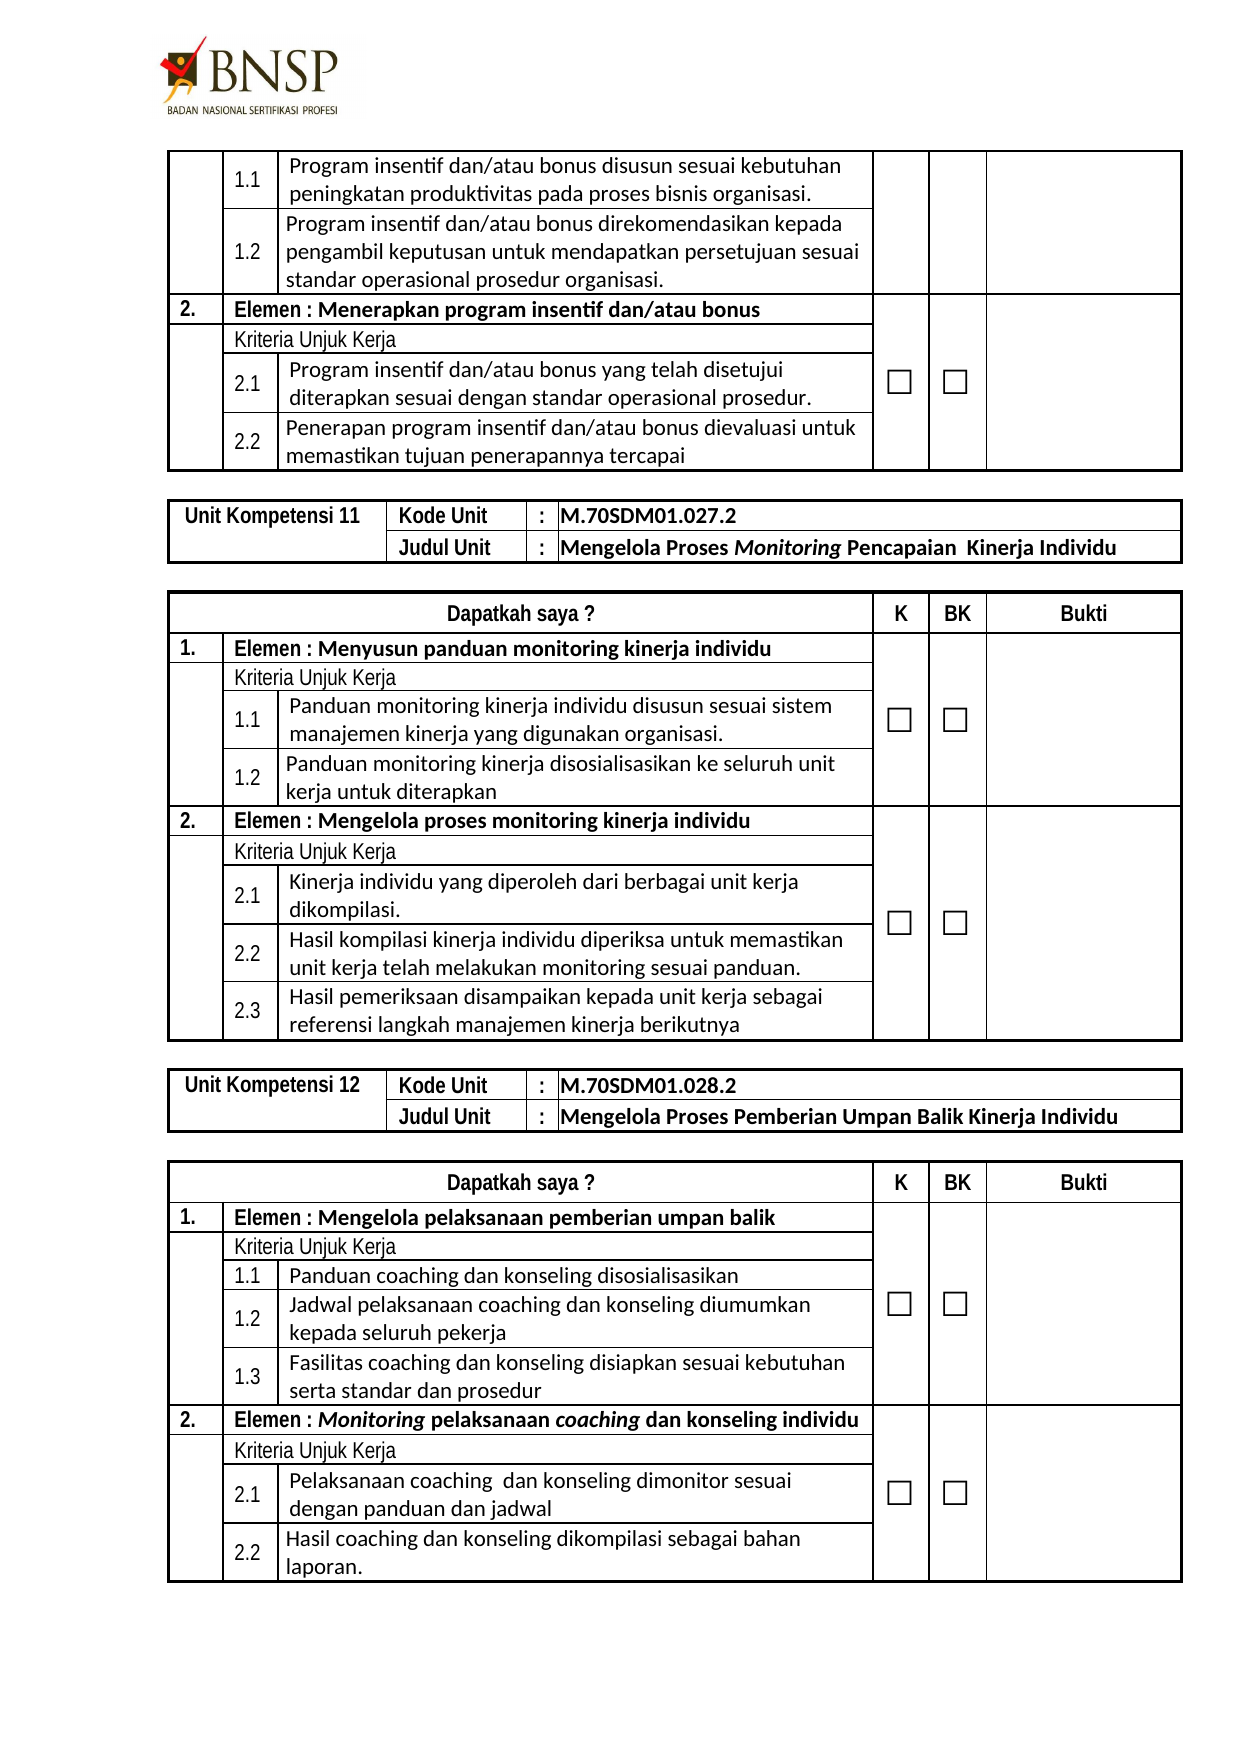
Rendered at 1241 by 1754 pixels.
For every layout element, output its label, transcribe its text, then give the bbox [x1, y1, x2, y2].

table_cell [930, 634, 986, 805]
table_cell 2.1 [224, 354, 277, 411]
table_header M.70SDM01.027.2 [559, 502, 1180, 530]
table_cell 1.1 [224, 152, 277, 208]
table_header : [527, 502, 558, 530]
table_cell Elemen : Mengelola proses monitoring kinerja individu [224, 807, 872, 834]
table_cell Kriteria Unjuk Kerja [224, 1435, 872, 1463]
table_cell 1.1 [224, 691, 277, 747]
table_cell Kriteria Unjuk Kerja [224, 325, 872, 352]
table_cell [874, 1203, 928, 1404]
table_cell [874, 1406, 928, 1580]
table_header : [527, 1071, 558, 1099]
table_header K [874, 1163, 928, 1202]
table_header Unit Kompetensi 11 [170, 502, 386, 561]
table_cell Elemen : Monitoring pelaksanaan coaching dan konseling individu [224, 1406, 872, 1433]
table_cell Program insentif dan/atau bonus disusun sesuai kebutuhan peningkatan produktivitas pada proses bisnis organisasi. [279, 152, 872, 208]
table_cell [930, 807, 986, 1038]
table_cell [987, 1406, 1180, 1580]
table_cell : [527, 1100, 558, 1130]
table_cell Elemen : Mengelola pelaksanaan pemberian umpan balik [224, 1203, 872, 1231]
table_cell 2.2 [224, 413, 277, 469]
table_cell [170, 1233, 222, 1404]
table_cell [874, 807, 928, 1038]
table_cell [987, 634, 1180, 805]
table_cell 2. [170, 295, 222, 323]
table_cell [930, 295, 986, 469]
table_cell [987, 807, 1180, 1038]
table_header M.70SDM01.028.2 [559, 1071, 1180, 1099]
table_cell Penerapan program insentif dan/atau bonus dievaluasi untuk memastikan tujuan penerapannya tercapai [279, 413, 872, 469]
table_cell 1.1 [224, 1261, 277, 1289]
table_cell Judul Unit [387, 531, 526, 561]
table_header Bukti [987, 1163, 1180, 1202]
table_cell Panduan monitoring kinerja individu disusun sesuai sistem manajemen kinerja yang digunakan organisasi. [279, 691, 872, 747]
table_cell Panduan coaching dan konseling disosialisasikan [279, 1261, 872, 1289]
table_cell Judul Unit [387, 1100, 526, 1130]
table_cell Elemen : Menerapkan program insentif dan/atau bonus [224, 295, 872, 323]
table_cell 1.2 [224, 209, 277, 293]
table_header K [874, 594, 928, 632]
table_cell 2.2 [224, 925, 277, 981]
table_cell 1.3 [224, 1348, 277, 1404]
table_header Bukti [987, 594, 1180, 632]
table_cell 2. [170, 807, 222, 834]
table_cell Elemen : Menyusun panduan monitoring kinerja individu [224, 634, 872, 662]
table_header BK [930, 594, 986, 632]
table_cell Fasilitas coaching dan konseling disiapkan sesuai kebutuhan serta standar dan prosedur [279, 1348, 872, 1404]
table_cell 2.3 [224, 982, 277, 1038]
table_cell Kinerja individu yang diperoleh dari berbagai unit kerja dikompilasi. [279, 866, 872, 923]
table_cell 2.2 [224, 1524, 277, 1580]
table_cell 1.2 [224, 749, 277, 805]
table_cell [987, 295, 1180, 469]
table_cell Kriteria Unjuk Kerja [224, 836, 872, 864]
table_cell Hasil kompilasi kinerja individu diperiksa untuk memastikan unit kerja telah melakukan monitoring sesuai panduan. [279, 925, 872, 981]
table_cell Kriteria Unjuk Kerja [224, 1233, 872, 1259]
table_header Kode Unit [387, 1071, 526, 1099]
table_cell 1.2 [224, 1290, 277, 1346]
table_header Kode Unit [387, 502, 526, 530]
table_cell [930, 1406, 986, 1580]
table_cell 2.1 [224, 866, 277, 923]
table_cell [874, 295, 928, 469]
table_cell : [527, 531, 558, 561]
table_cell Hasil pemeriksaan disampaikan kepada unit kerja sebagai referensi langkah manajemen kinerja berikutnya [279, 982, 872, 1038]
picture [150, 34, 368, 119]
table_cell 1. [170, 634, 222, 662]
table_cell [170, 152, 222, 293]
table_cell [170, 1435, 222, 1580]
table_cell Pelaksanaan coaching dan konseling dimonitor sesuai dengan panduan dan jadwal [279, 1465, 872, 1522]
table_cell 2.1 [224, 1465, 277, 1522]
table_cell [874, 634, 928, 805]
table_header BK [930, 1163, 986, 1202]
table_cell 1. [170, 1203, 222, 1231]
table_cell Mengelola Proses Pemberian Umpan Balik Kinerja Individu [559, 1100, 1180, 1130]
table_cell Jadwal pelaksanaan coaching dan konseling diumumkan kepada seluruh pekerja [279, 1290, 872, 1346]
table_cell [170, 663, 222, 805]
table_cell Mengelola Proses Monitoring Pencapaian Kinerja Individu [559, 531, 1180, 561]
table_cell 2. [170, 1406, 222, 1433]
table_cell Panduan monitoring kinerja disosialisasikan ke seluruh unit kerja untuk diterapkan [279, 749, 872, 805]
table_header Dapatkah saya ? [170, 594, 872, 632]
table_header Unit Kompetensi 12 [170, 1071, 386, 1130]
table_cell Kriteria Unjuk Kerja [224, 663, 872, 690]
table_cell Program insentif dan/atau bonus yang telah disetujui diterapkan sesuai dengan standar operasional prosedur. [279, 354, 872, 411]
table_cell [987, 1203, 1180, 1404]
table_cell [930, 1203, 986, 1404]
table_cell [170, 325, 222, 469]
table_header Dapatkah saya ? [170, 1163, 872, 1202]
table_cell [170, 836, 222, 1038]
table_cell Hasil coaching dan konseling dikompilasi sebagai bahan laporan. [279, 1524, 872, 1580]
table_cell Program insentif dan/atau bonus direkomendasikan kepada pengambil keputusan untuk mendapatkan persetujuan sesuai standar operasional prosedur organisasi. [279, 209, 872, 293]
